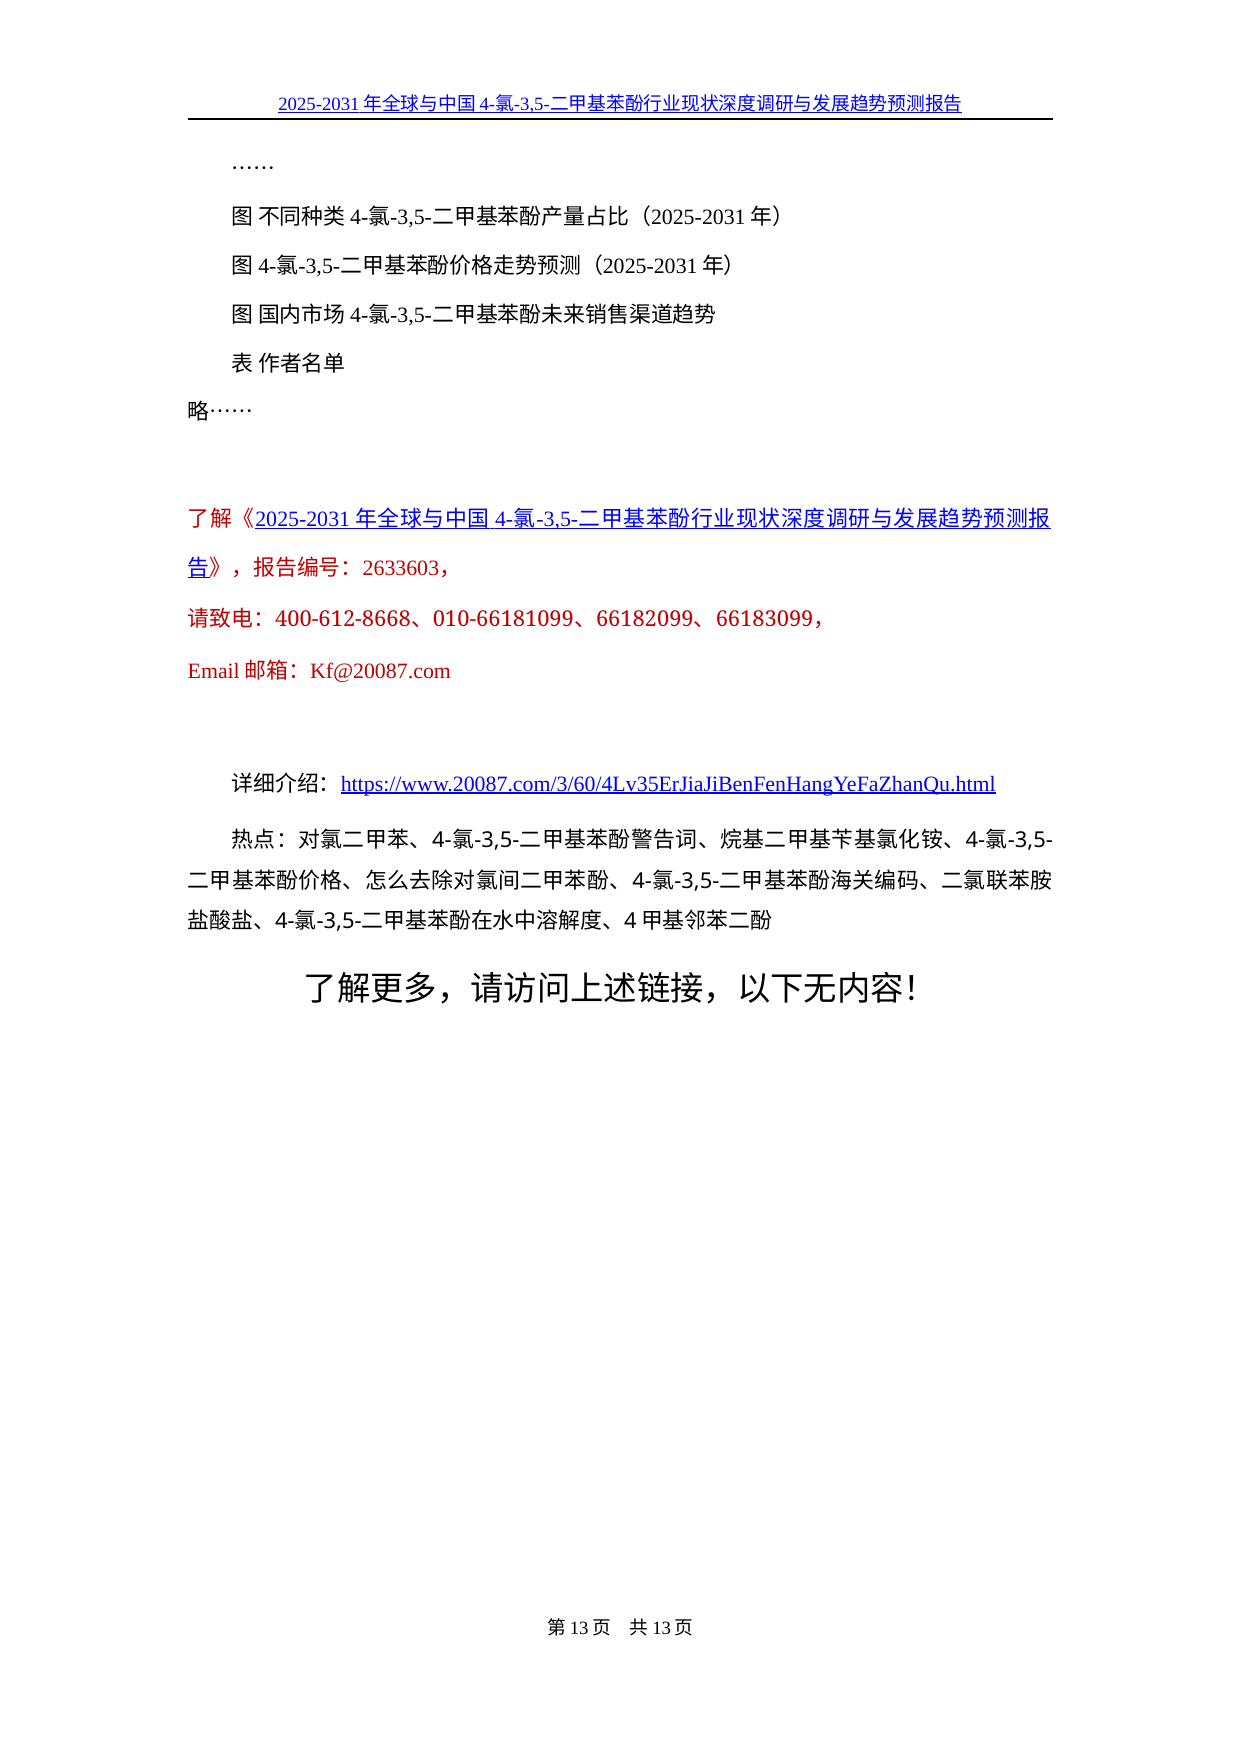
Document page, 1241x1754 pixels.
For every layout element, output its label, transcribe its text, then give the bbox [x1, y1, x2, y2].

text 详细介绍：https://www.20087.com/3/60/4Lv35ErJiaJiBenFenHangYeFaZhanQu.html [187, 765, 1053, 798]
title 了解更多，请访问上述链接，以下无内容！ [187, 953, 1053, 1018]
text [187, 150, 1053, 426]
text 请致电：400-612-8668、010-66181099、66182099、66183099， [187, 601, 1053, 633]
text 热点：对氯二甲苯、4-氯-3,5-二甲基苯酚警告词、烷基二甲基苄基氯化铵、4-氯-3,5-二甲基苯酚价格、怎么去除对氯间二甲苯酚、4-氯-3,5-二甲基苯酚海关编码、二氯联苯胺盐酸盐、4-氯-3,5-二甲基苯酚在水中溶解度、4甲基邻苯二酚 [187, 822, 1053, 936]
text 了解《2025-2031年全球与中国4-氯-3,5-二甲基苯酚行业现状深度调研与发展趋势预测报告》，报告编号：2633603， [187, 500, 1053, 582]
text Email邮箱：Kf@20087.com [187, 652, 1053, 685]
